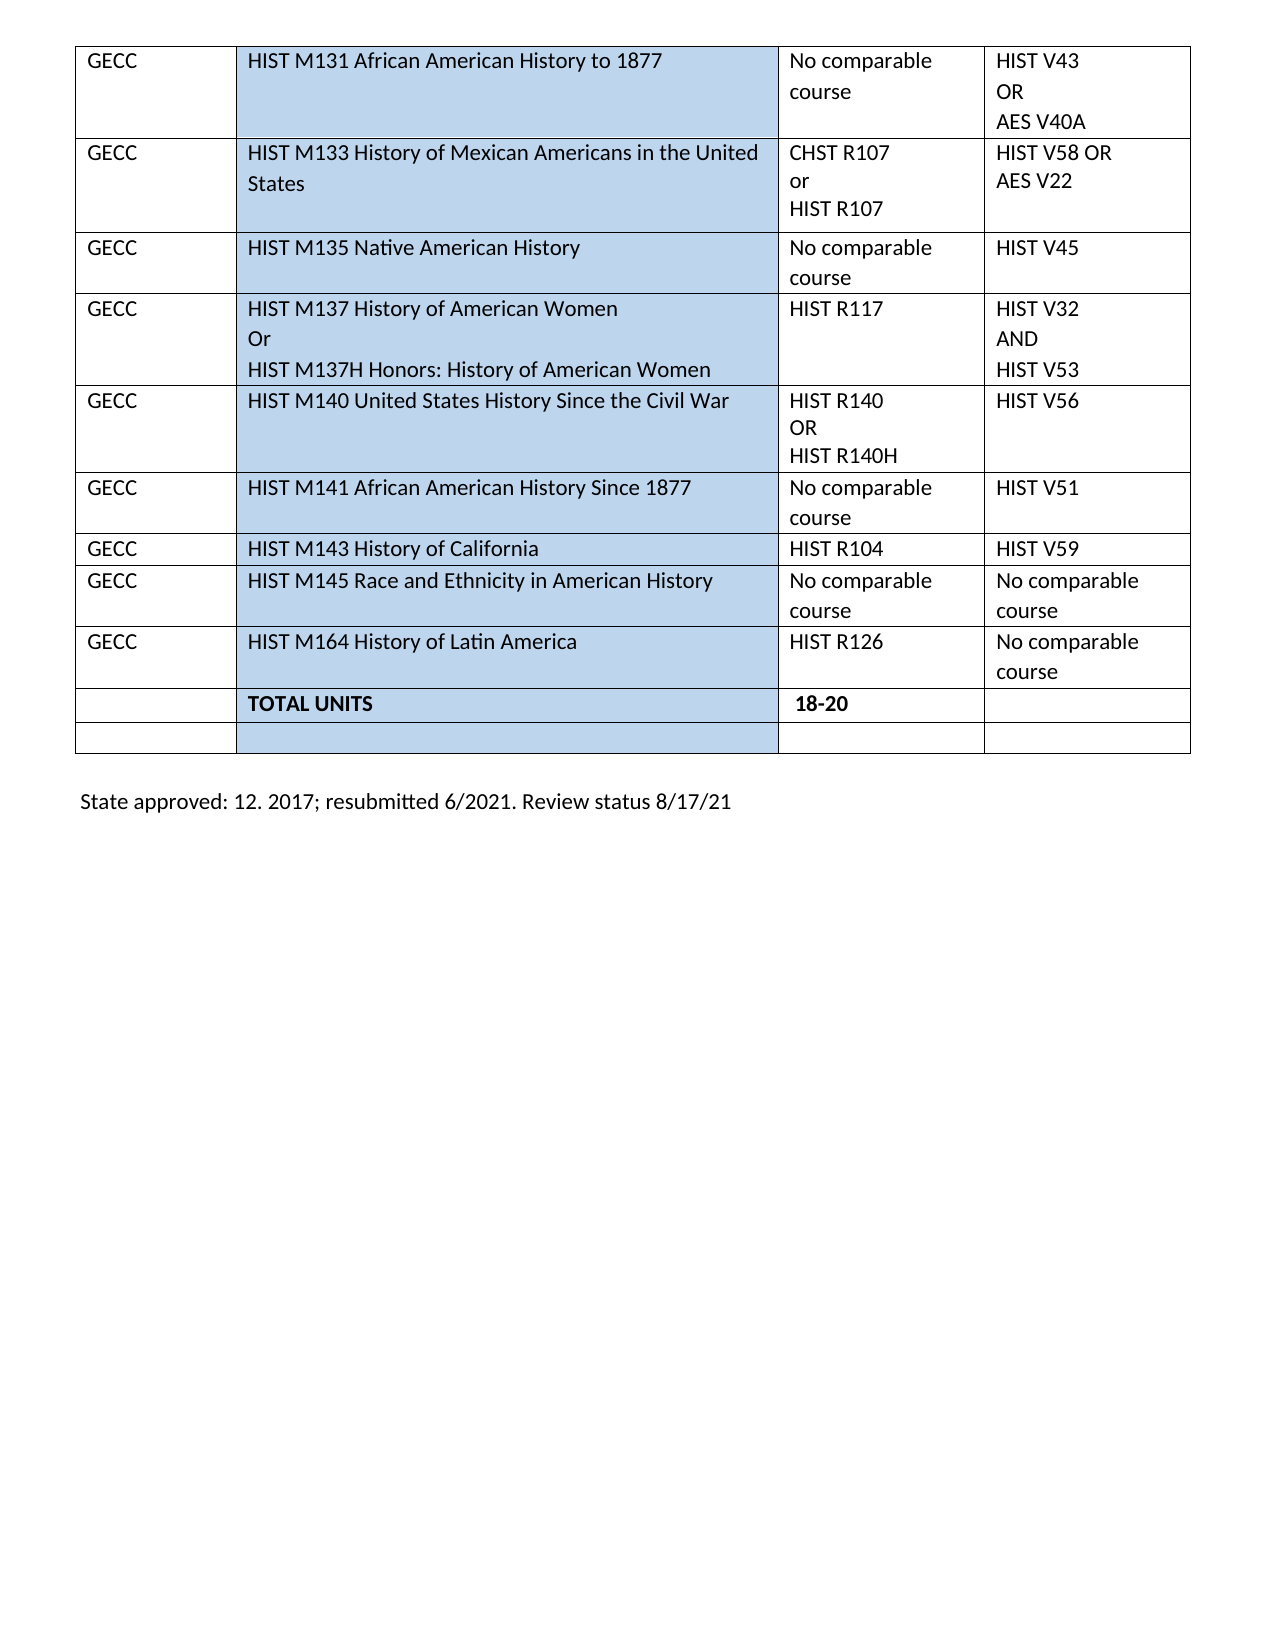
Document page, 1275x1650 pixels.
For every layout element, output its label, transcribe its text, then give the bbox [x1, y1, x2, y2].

table_cell No comparable course [779, 473, 984, 533]
table_cell CHST R107 or HIST R107 [779, 139, 984, 232]
table_cell HIST M143 History of California [237, 534, 778, 565]
table_cell HIST M140 United States History Since the Civil War [237, 386, 778, 472]
table_cell HIST M164 History of Latin America [237, 627, 778, 688]
table_cell GECC [76, 386, 236, 472]
table_cell No comparable course [779, 566, 984, 626]
table_cell HIST V32 AND HIST V53 [985, 294, 1190, 385]
table_cell HIST V58 OR AES V22 [985, 139, 1190, 232]
table_cell No comparable course [779, 233, 984, 293]
table_cell HIST R140 OR HIST R140H [779, 386, 984, 472]
table_cell HIST V59 [985, 534, 1190, 565]
table_cell HIST M135 Native American History [237, 233, 778, 293]
table_cell HIST R126 [779, 627, 984, 688]
table_cell HIST M141 African American History Since 1877 [237, 473, 778, 533]
table_cell HIST M145 Race and Ethnicity in American History [237, 566, 778, 626]
table_cell No comparable course [985, 566, 1190, 626]
table_cell GECC [76, 627, 236, 688]
table_cell [76, 689, 236, 722]
table_cell [76, 723, 236, 753]
table_cell TOTAL UNITS [237, 689, 778, 722]
table_cell GECC [76, 294, 236, 385]
table_cell No comparable course [985, 627, 1190, 688]
table_cell HIST M131 African American History to 1877 [237, 47, 778, 137]
table_cell HIST V45 [985, 233, 1190, 293]
table_cell [985, 723, 1190, 753]
table_cell [779, 723, 984, 753]
table_cell GECC [76, 47, 236, 137]
text State approved: 12. 2017; resubmitted 6/2021. Review status 8/17/21 [75, 787, 816, 815]
table_cell [985, 689, 1190, 722]
table_cell GECC [76, 139, 236, 232]
table_cell GECC [76, 473, 236, 533]
table_cell GECC [76, 233, 236, 293]
table_cell HIST V56 [985, 386, 1190, 472]
table_cell GECC [76, 566, 236, 626]
table_cell HIST R117 [779, 294, 984, 385]
table_cell No comparable course [779, 47, 984, 137]
table_cell 18-20 [779, 689, 984, 722]
table_cell HIST V43 OR AES V40A [985, 47, 1190, 137]
table_cell GECC [76, 534, 236, 565]
table_cell HIST R104 [779, 534, 984, 565]
table_cell HIST M137 History of American Women Or HIST M137H Honors: History of American Women [237, 294, 778, 385]
table_cell [237, 723, 778, 753]
table_cell HIST V51 [985, 473, 1190, 533]
table_cell HIST M133 History of Mexican Americans in the United States [237, 139, 778, 232]
